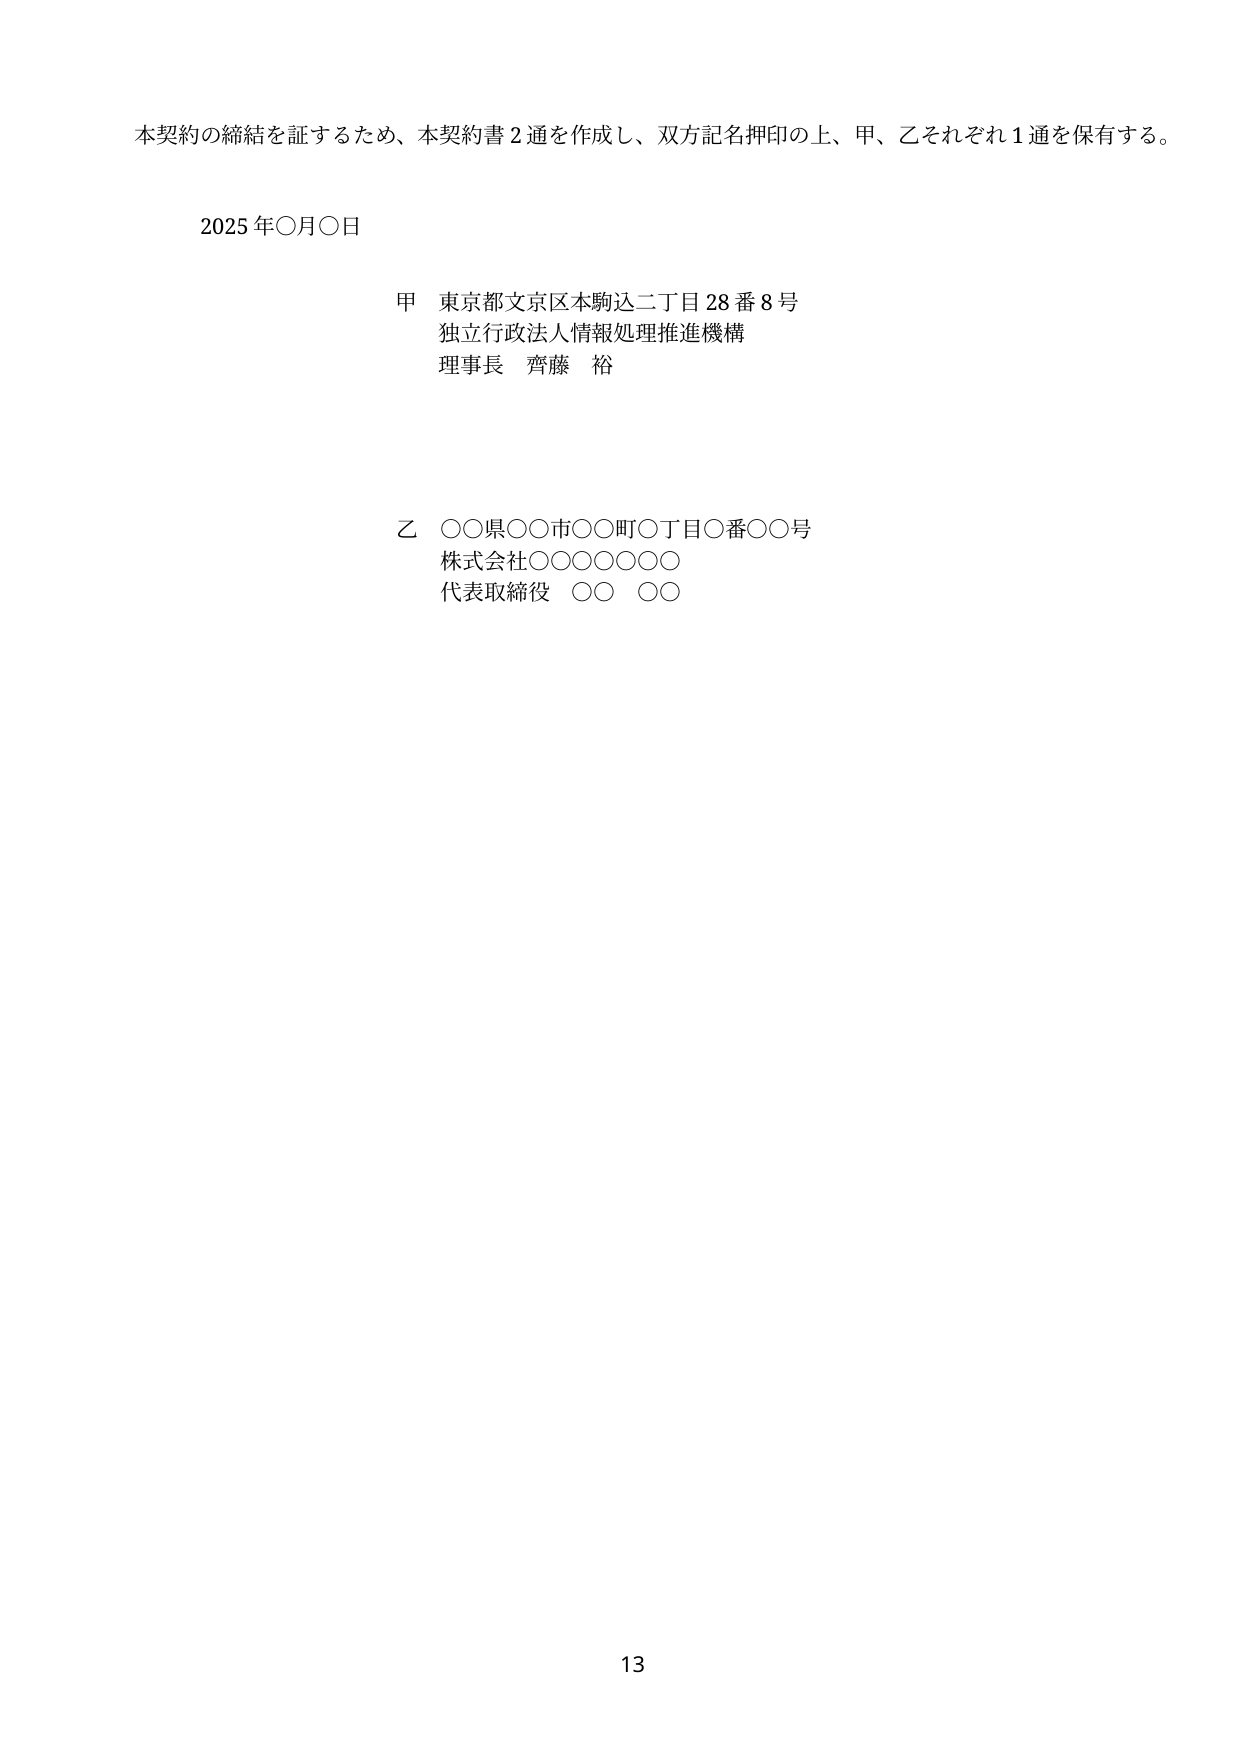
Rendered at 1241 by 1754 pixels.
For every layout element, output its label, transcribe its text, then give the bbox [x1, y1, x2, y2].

text 本契約の締結を証するため、本契約書2通を作成し、双方記名押印の上、甲、乙それぞれ1通を保有する。 [112, 118, 1161, 150]
text 理事長 齊藤 裕 [395, 348, 1162, 379]
text 2025年○月○日 [112, 209, 1162, 241]
text 株式会社○○○○○○○ [112, 544, 1162, 575]
text 乙 ○○県○○市○○町○丁目○番○○号 [112, 512, 1162, 544]
text 独立行政法人情報処理推進機構 [395, 317, 1162, 348]
text 代表取締役 ○○ ○○ [112, 575, 1162, 607]
text 甲 東京都文京区本駒込二丁目28番8号 [395, 285, 1162, 317]
